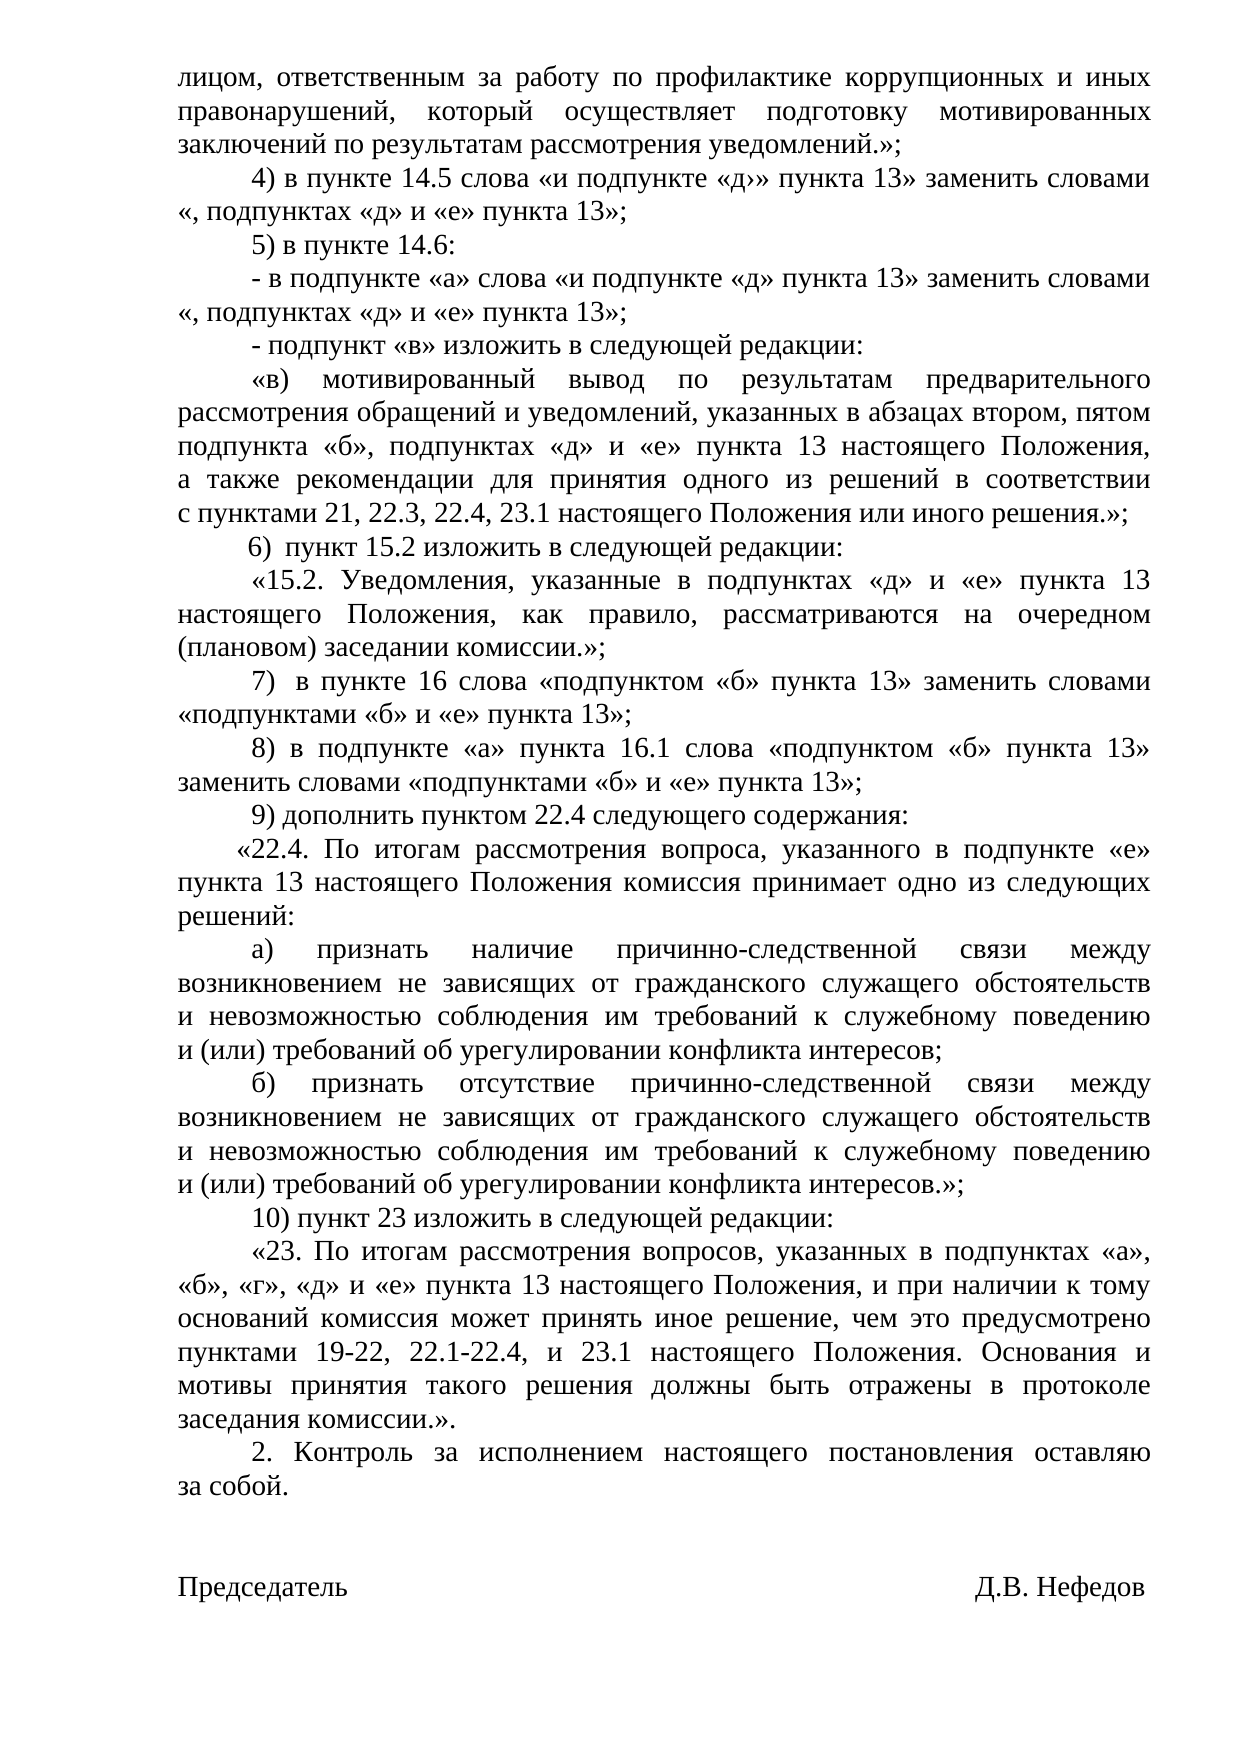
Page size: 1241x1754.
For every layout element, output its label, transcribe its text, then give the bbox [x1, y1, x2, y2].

text 8) в подпункте «а» пункта 16.1 слова «подпунктом «б» пункта 13» заменить словами «подпунктами «б» и «е» пункта 13»; [177, 730, 1152, 797]
text а) признать наличие причинно-следственной связи между возникновением не зависящих от гражданского служащего обстоятельств и невозможностью соблюдения им требований к служебному поведению и (или) требований об урегулировании конфликта интересов; [177, 931, 1152, 1066]
text - в подпункте «а» слова «и подпункте «д» пункта 13» заменить словами «, подпунктах «д» и «е» пункта 13»; [177, 260, 1152, 327]
text - подпункт «в» изложить в следующей редакции: [177, 327, 1152, 361]
text «15.2. Уведомления, указанные в подпунктах «д» и «е» пункта 13 настоящего Положения, как правило, рассматриваются на очередном (плановом) заседании комиссии.»; [177, 562, 1152, 663]
text 9) дополнить пунктом 22.4 следующего содержания: [177, 797, 1152, 831]
text б) признать отсутствие причинно-следственной связи между возникновением не зависящих от гражданского служащего обстоятельств и невозможностью соблюдения им требований к служебному поведению и (или) требований об урегулировании конфликта интересов.»; [177, 1066, 1152, 1200]
list в пункте 16 слова «подпунктом «б» пункта 13» заменить словами «подпунктами «б» и «е» пункта 13»; [177, 663, 1152, 730]
text 2. Контроль за исполнением настоящего постановления оставляю за собой. [177, 1434, 1152, 1502]
text «23. По итогам рассмотрения вопросов, указанных в подпунктах «а», «б», «г», «д» и «е» пункта 13 настоящего Положения, и при наличии к тому оснований комиссия может принять иное решение, чем это предусмотрено пунктами 19-22, 22.1-22.4, и 23.1 настоящего Положения. Основания и мотивы принятия такого решения должны быть отражены в протоколе заседания комиссии.». [177, 1233, 1152, 1434]
text 10) пункт 23 изложить в следующей редакции: [177, 1200, 1152, 1233]
list пункт 15.2 изложить в следующей редакции: [247, 529, 1152, 562]
text «22.4. По итогам рассмотрения вопроса, указанного в подпункте «е» пункта 13 настоящего Положения комиссия принимает одно из следующих решений: [177, 831, 1152, 931]
text 5) в пункте 14.6: [177, 227, 1152, 260]
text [177, 59, 1152, 160]
text «в) мотивированный вывод по результатам предварительного рассмотрения обращений и уведомлений, указанных в абзацах втором, пятом подпункта «б», подпунктах «д» и «е» пункта 13 настоящего Положения, а также рекомендации для принятия одного из решений в соответствии с пунктами 21, 22.3, 22.4, 23.1 настоящего Положения или иного решения.»; [177, 361, 1152, 529]
text 4) в пункте 14.5 слова «и подпункте «д›» пункта 13» заменить словами «, подпунктах «д» и «е» пункта 13»; [177, 160, 1152, 227]
text Председатель Д.В. Нефедов [177, 1569, 1152, 1602]
